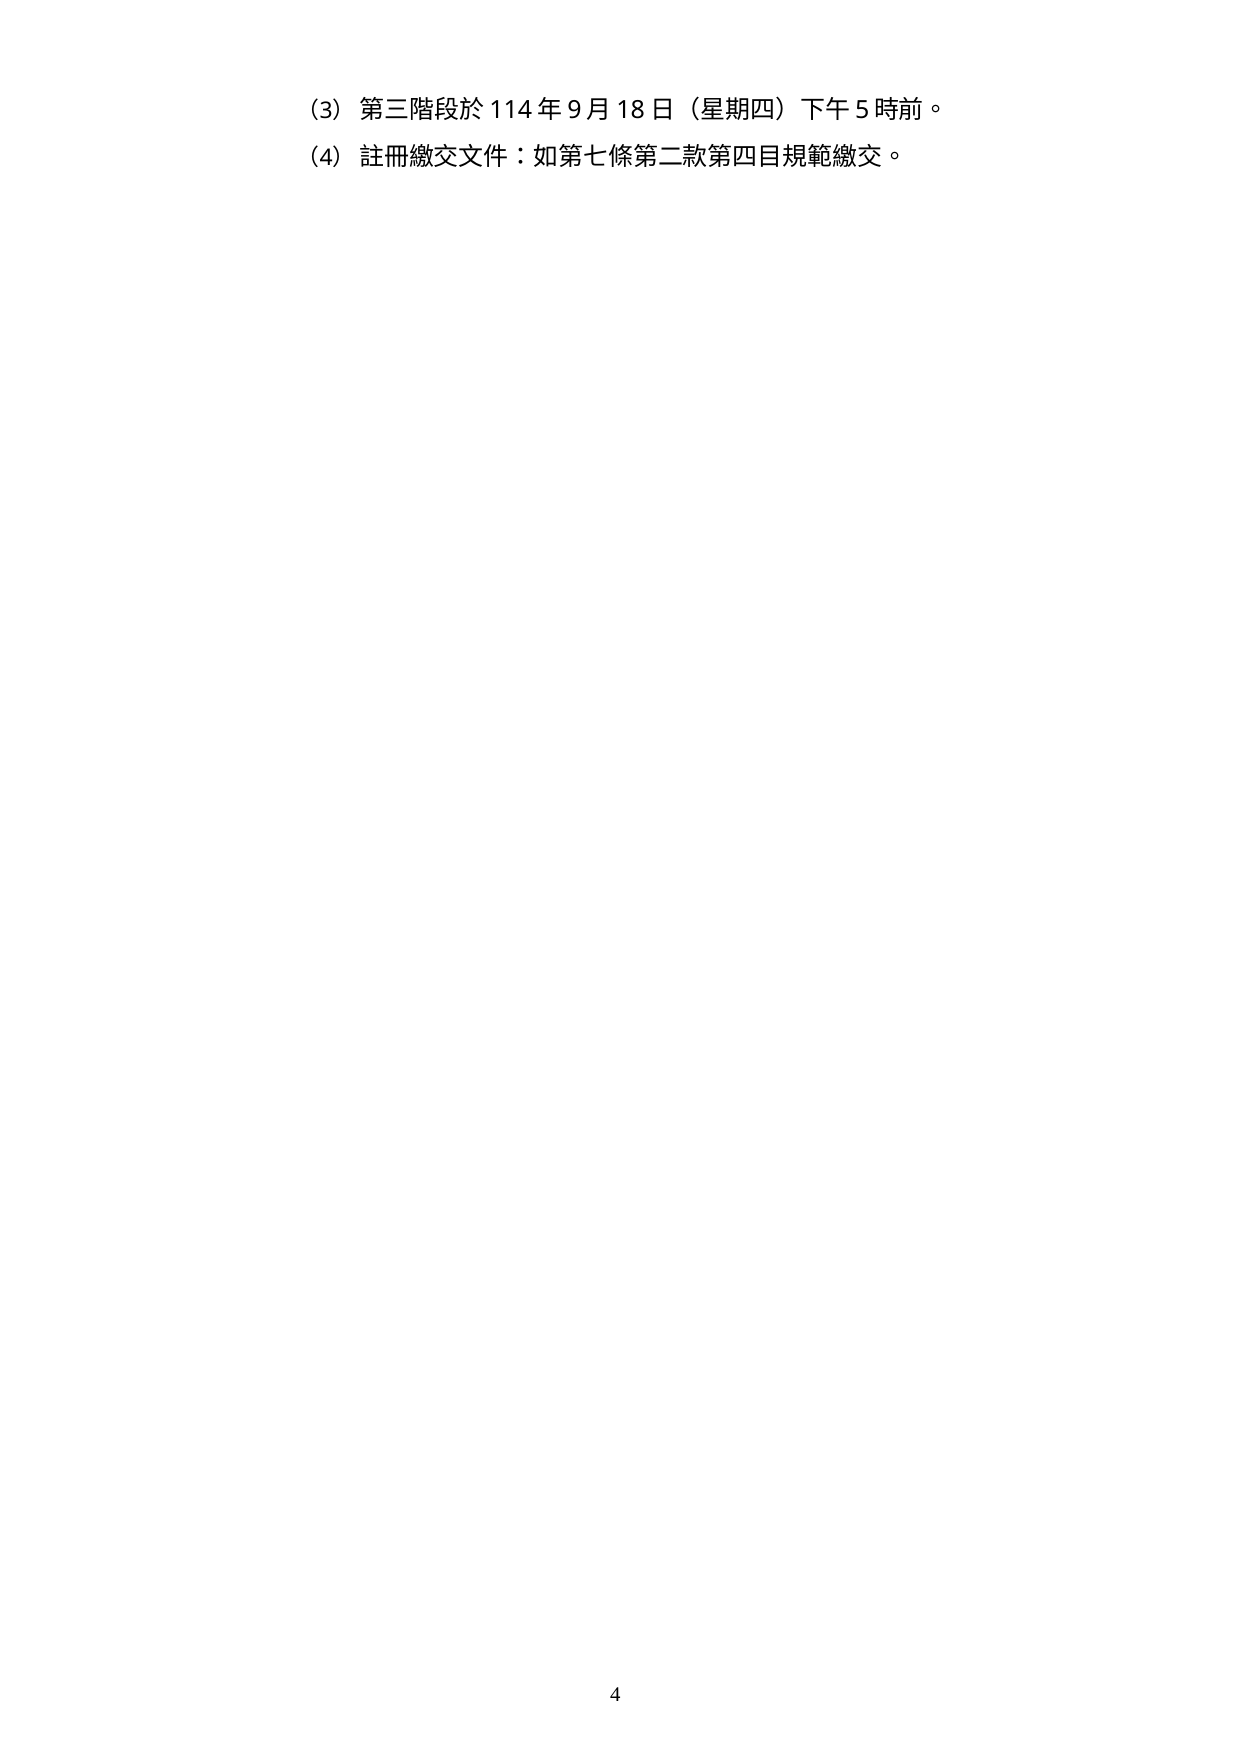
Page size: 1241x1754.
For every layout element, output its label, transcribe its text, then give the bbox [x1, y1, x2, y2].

list 註冊繳交文件：如第七條第二款第四目規範繳交。 [296, 137, 1178, 173]
list 第三階段於114年9月18日（星期四）下午5時前。 [296, 89, 1178, 126]
